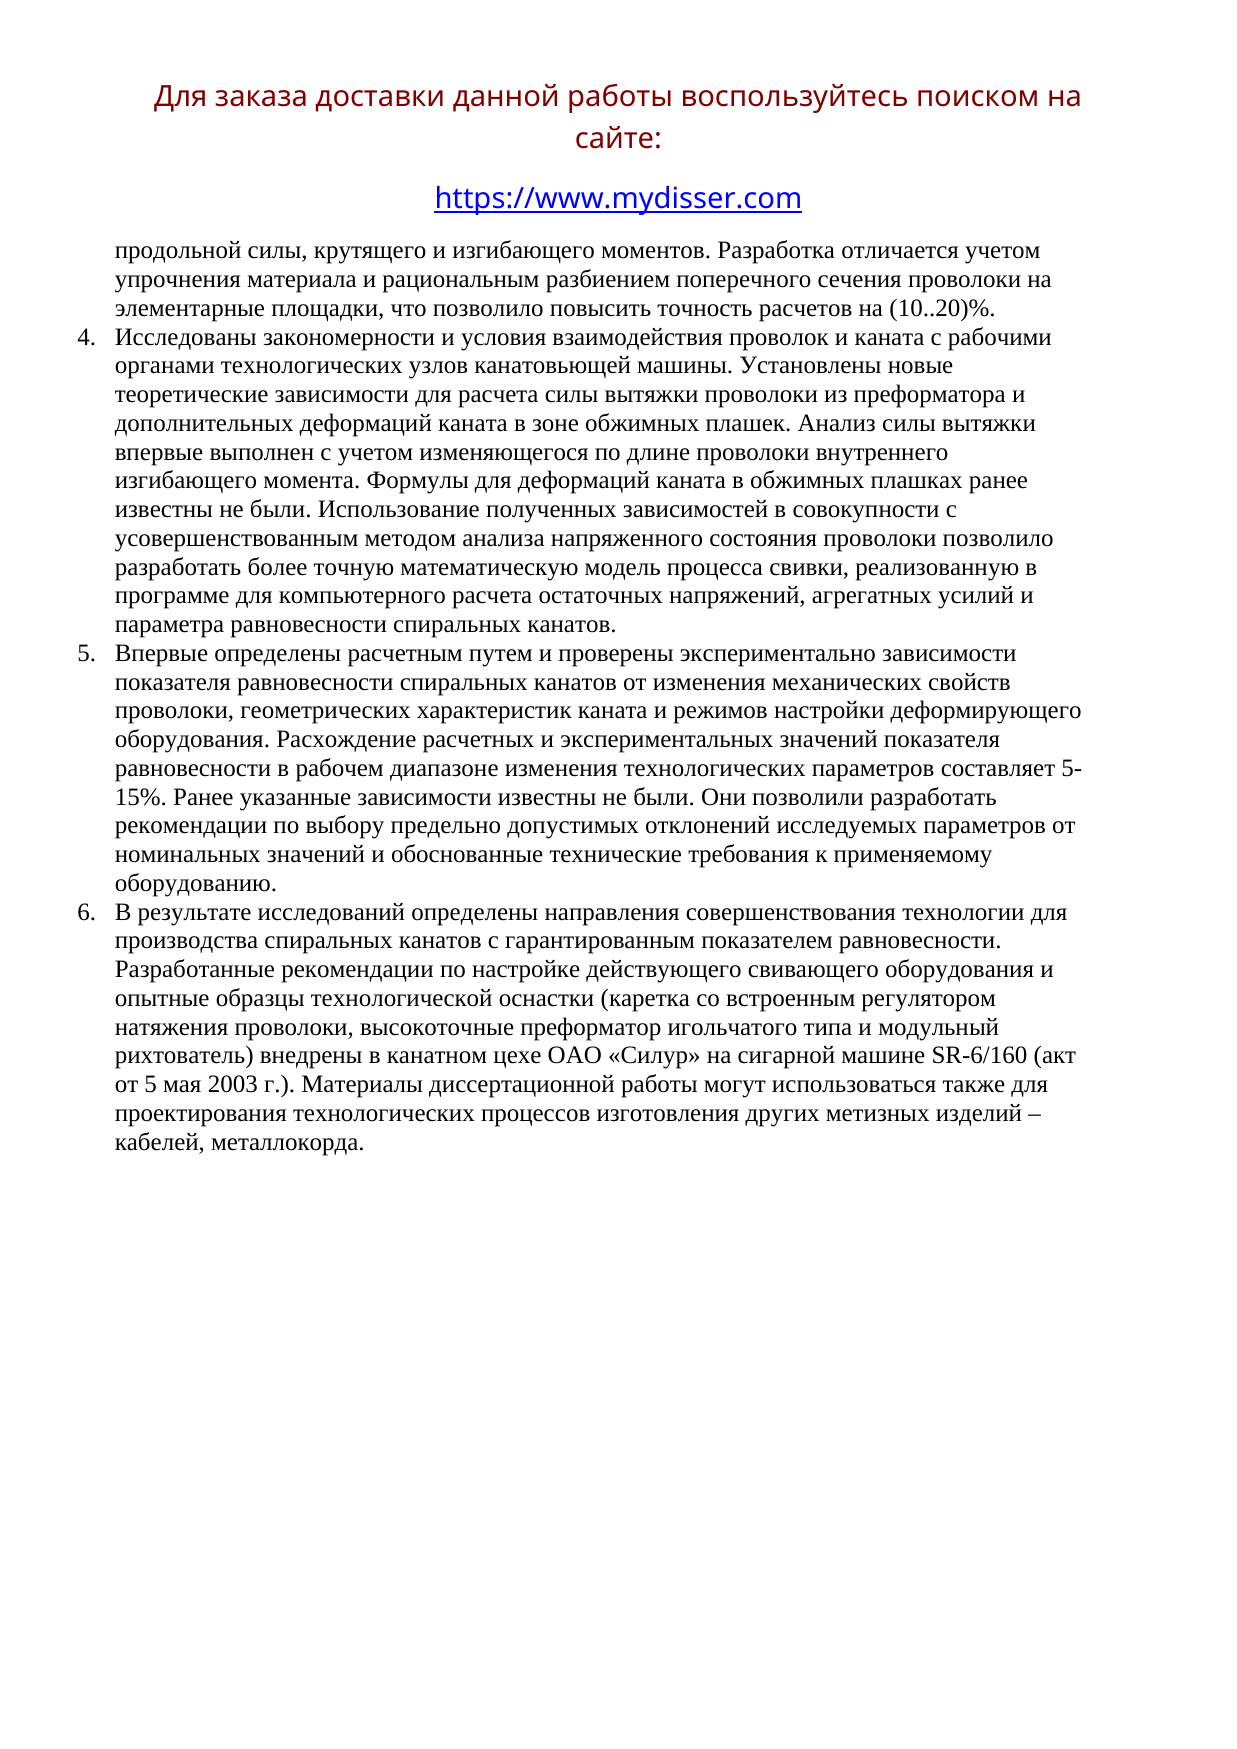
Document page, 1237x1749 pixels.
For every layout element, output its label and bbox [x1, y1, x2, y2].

table_cell [40, 236, 1086, 1185]
